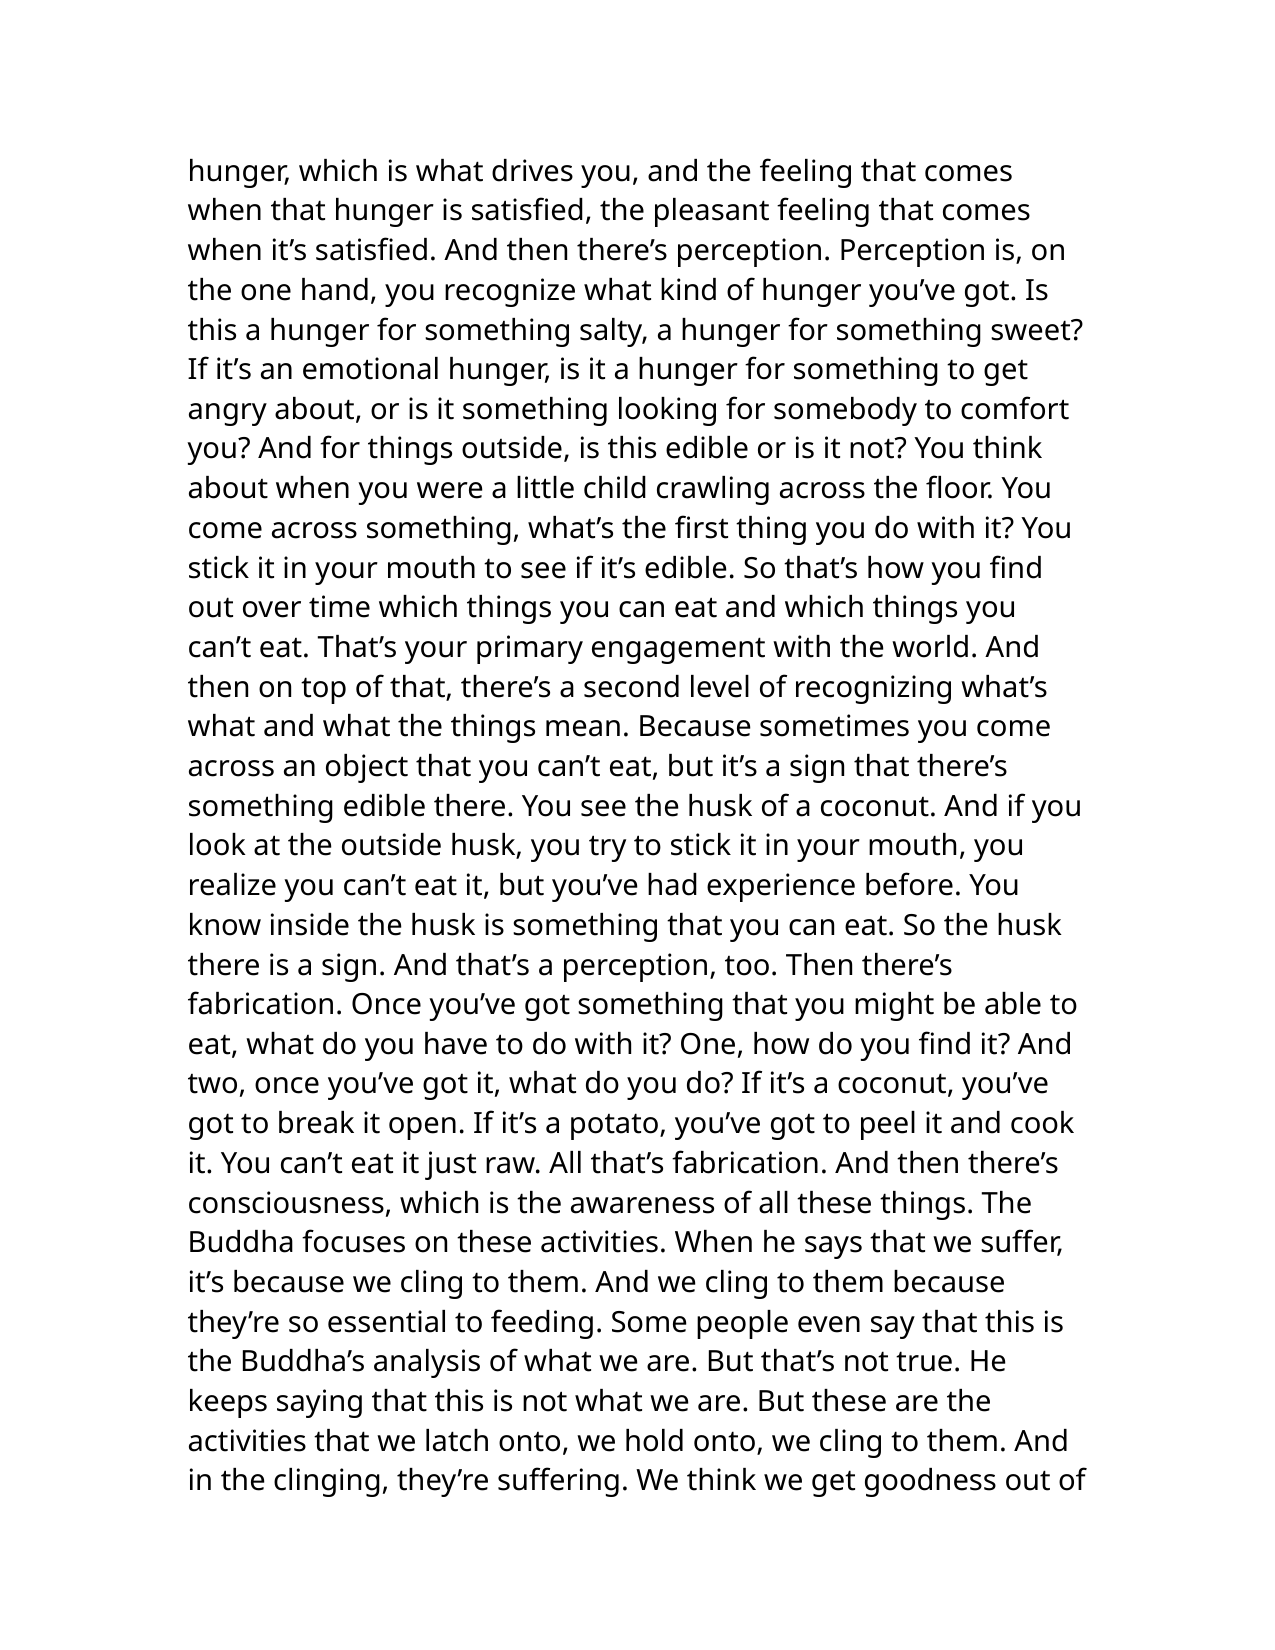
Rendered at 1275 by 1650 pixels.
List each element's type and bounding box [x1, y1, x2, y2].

text [187, 150, 1087, 1499]
